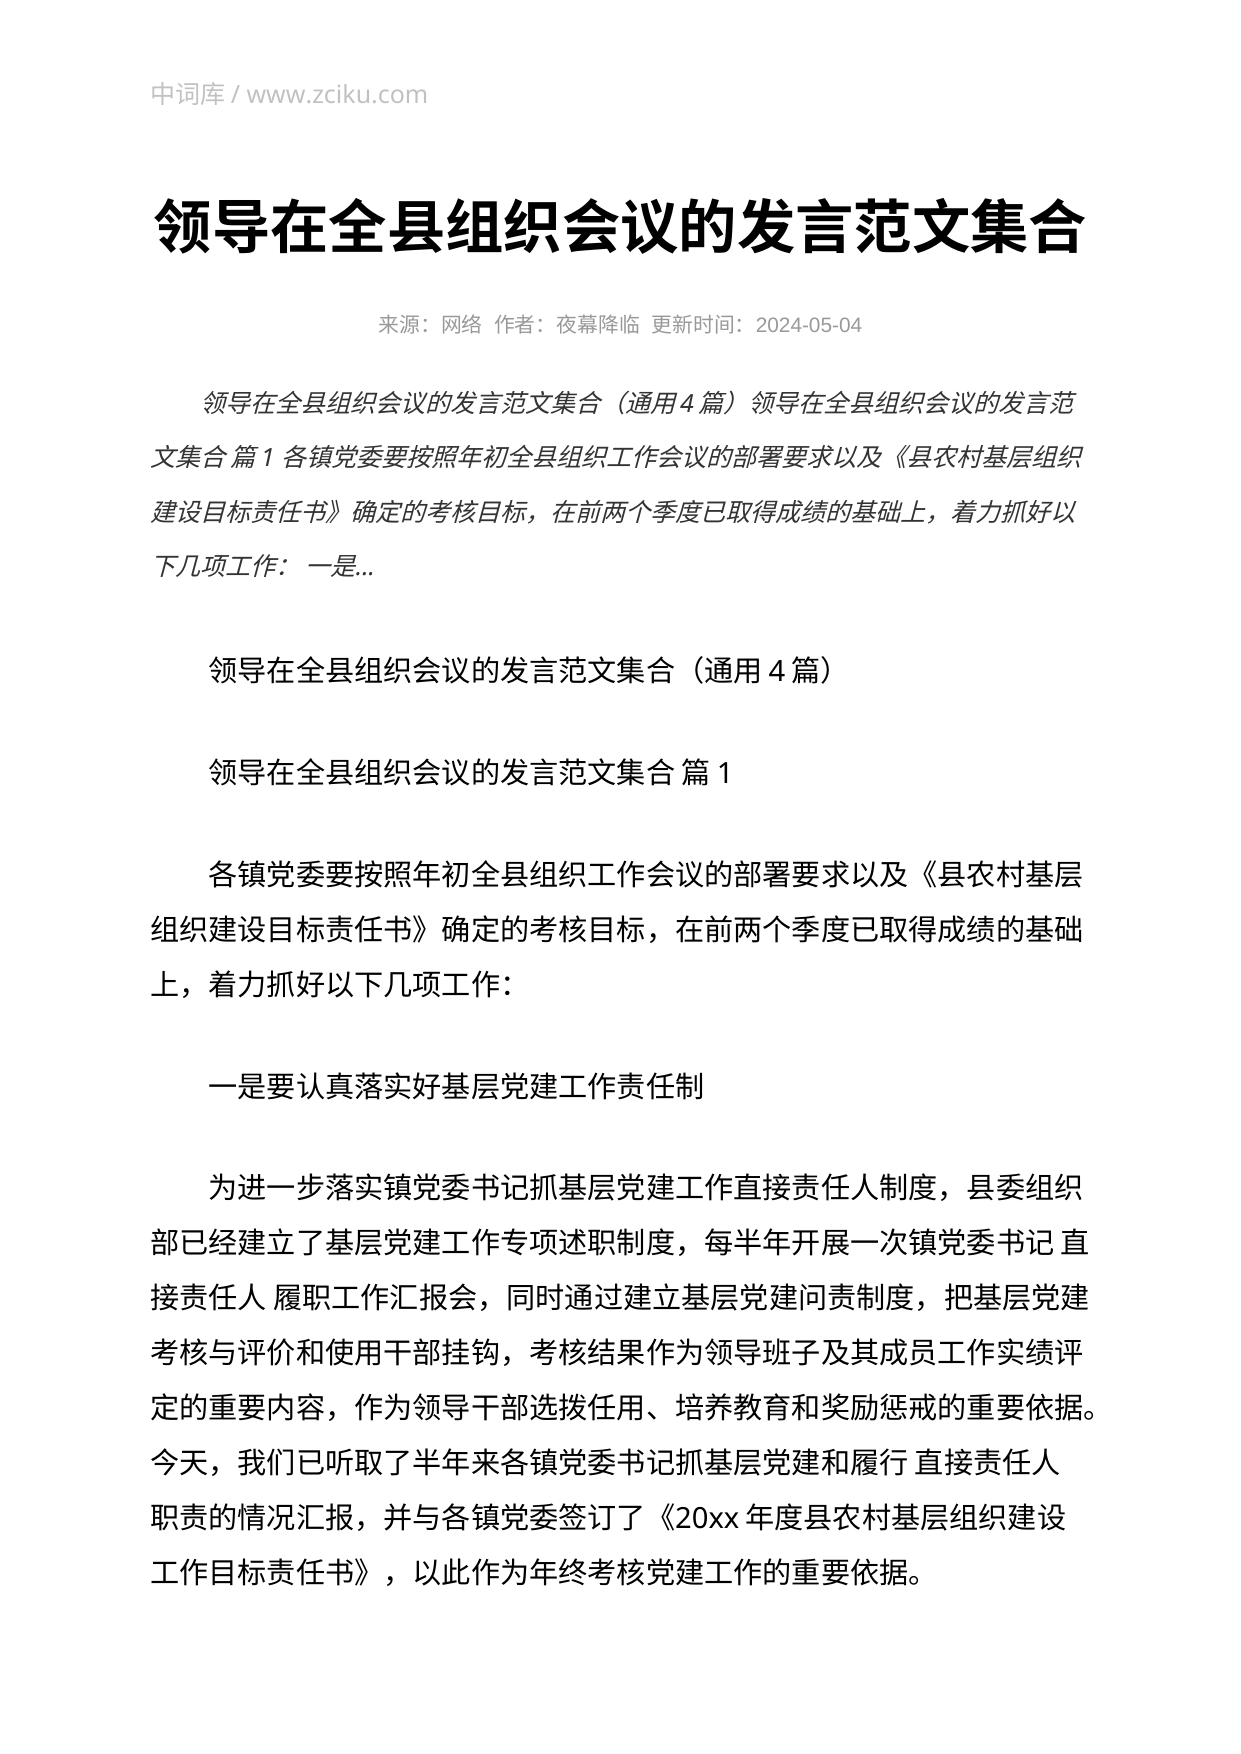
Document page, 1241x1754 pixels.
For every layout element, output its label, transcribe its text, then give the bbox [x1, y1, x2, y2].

text 来源：网络 作者：夜幕降临 更新时间：2024-05-04 [150, 313, 1090, 337]
subtitle 领导在全县组织会议的发言范文集合 [150, 181, 1090, 266]
text 领导在全县组织会议的发言范文集合 篇1 [150, 750, 1090, 792]
text 一是要认真落实好基层党建工作责任制 [150, 1063, 1090, 1106]
text 领导在全县组织会议的发言范文集合（通用4篇）领导在全县组织会议的发言范文集合 篇1 各镇党委要按照年初全县组织工作会议的部署要求以及《县农村基层组织建设目标责任书》确定的考核目标，在前两个季度已取得成绩的基础上，着力抓好以下几项工作： 一是... [150, 383, 1090, 583]
text 领导在全县组织会议的发言范文集合（通用4篇） [150, 648, 1090, 690]
text 为进一步落实镇党委书记抓基层党建工作直接责任人制度，县委组织部已经建立了基层党建工作专项述职制度，每半年开展一次镇党委书记 直接责任人 履职工作汇报会，同时通过建立基层党建问责制度，把基层党建考核与评价和使用干部挂钩，考核结果作为领导班子及其成员工作实绩评定的重要内容，作为领导干部选拨任用、培养教育和奖励惩戒的重要依据。今天，我们已听取了半年来各镇党委书记抓基层党建和履行 直接责任人 职责的情况汇报，并与各镇党委签订了《20xx年度县农村基层组织建设工作目标责任书》，以此作为年终考核党建工作的重要依据。 [150, 1165, 1090, 1592]
text 各镇党委要按照年初全县组织工作会议的部署要求以及《县农村基层组织建设目标责任书》确定的考核目标，在前两个季度已取得成绩的基础上，着力抓好以下几项工作： [150, 852, 1090, 1004]
